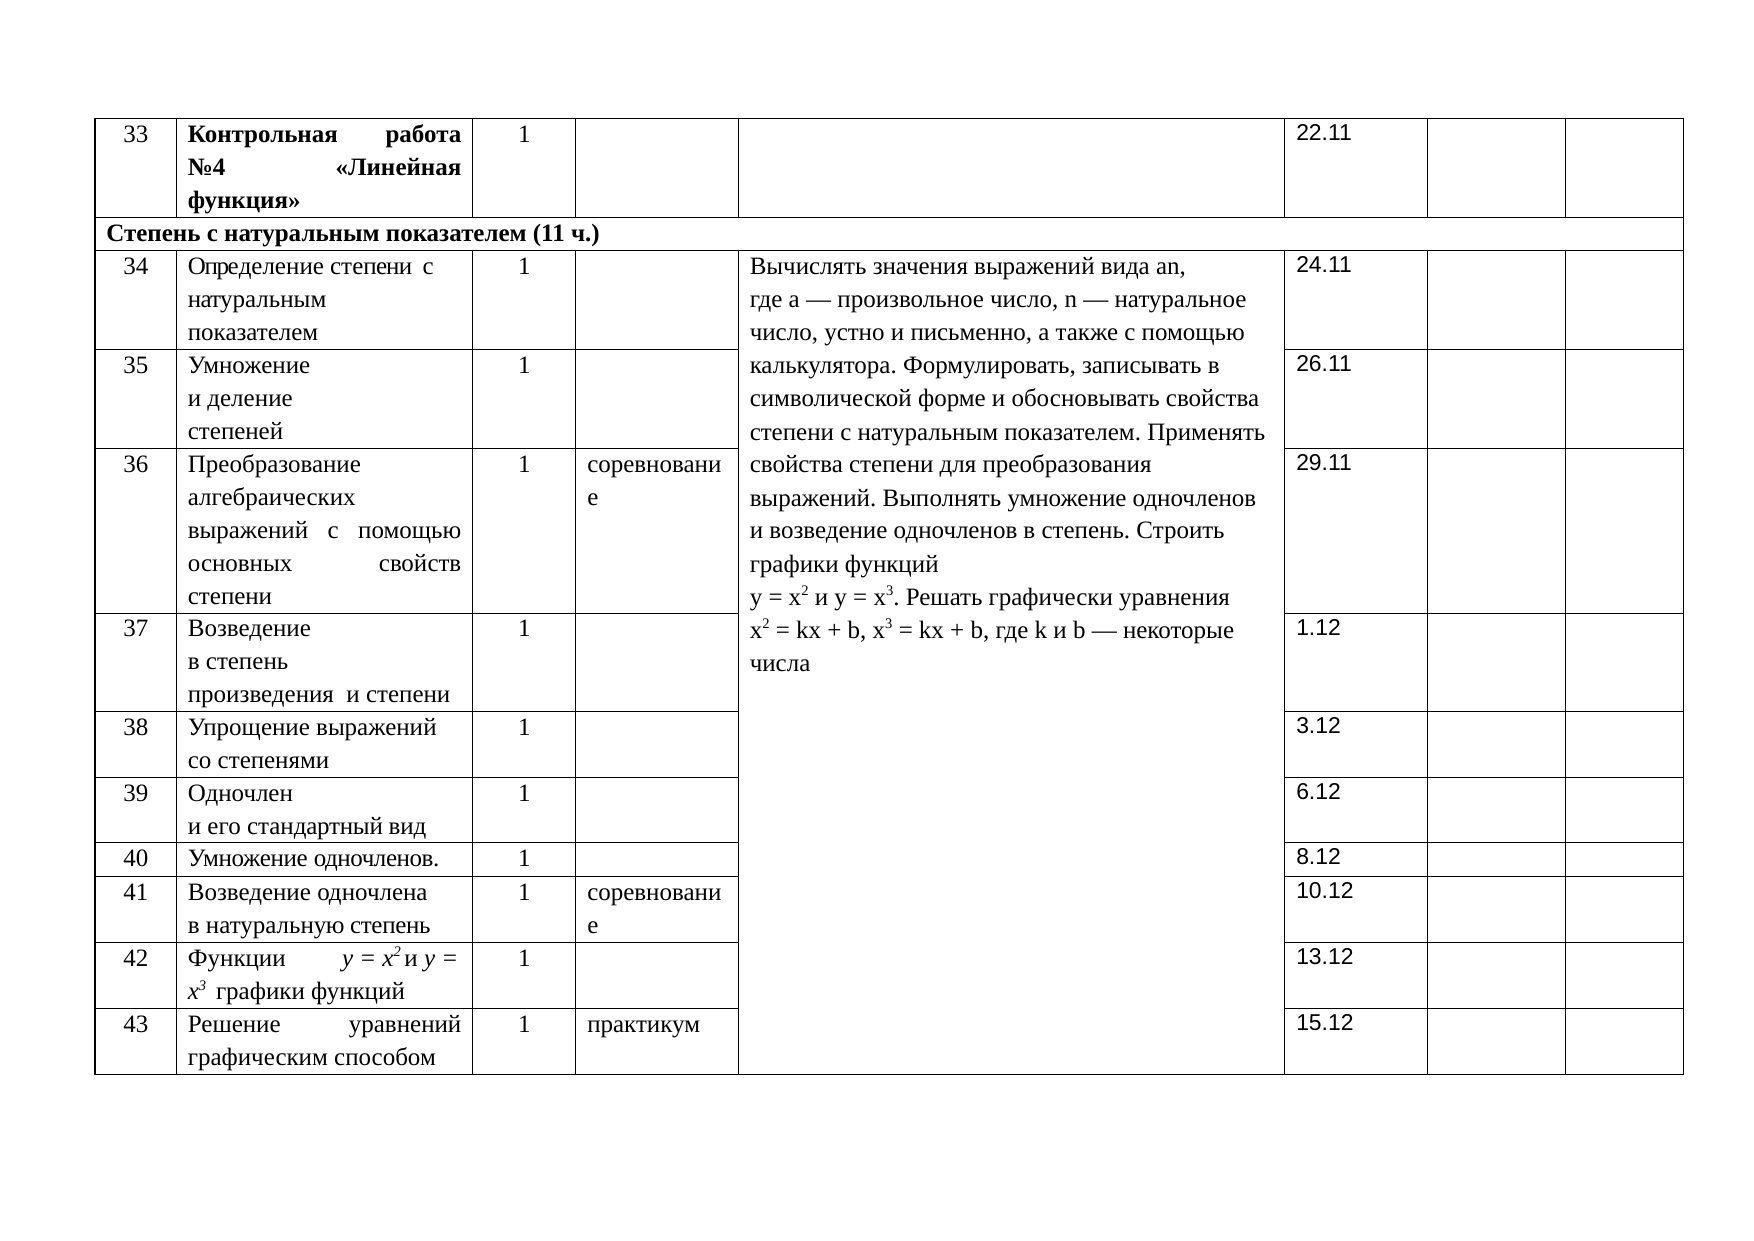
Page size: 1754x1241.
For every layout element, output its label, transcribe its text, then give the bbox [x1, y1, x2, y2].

table_cell 15.12 [1285, 1009, 1427, 1073]
table_cell [1428, 943, 1565, 1008]
table_cell 38 [96, 712, 176, 777]
table_cell 37 [96, 614, 176, 711]
table_cell 1 [473, 350, 575, 448]
table_cell [576, 843, 738, 876]
table_cell [1566, 119, 1683, 217]
table_cell соревнование [576, 449, 738, 612]
table_cell [1566, 449, 1683, 612]
table_cell [1428, 712, 1565, 777]
table_cell Вычислять значения выражений вида аn, где а — произвольное число, n — натуральное число, устно и письменно, а также с помощью калькулятора. Формулировать, записывать в символической форме и обосновывать свойства степени с натуральным показателем. Применять свойства степени для преобразования выражений. Выполнять умножение одночленов и возведение одночленов в степень. Строить графики функций у = х2 и у = x3. Решать графически уравнения х2 = kx + b, x3 = kx + b, где k и b — некоторые числа [739, 251, 1284, 1073]
table_cell [1566, 843, 1683, 876]
table_cell [1566, 1009, 1683, 1073]
table_cell Возведение в степень произведения и степени [177, 614, 472, 711]
table_cell 40 [96, 843, 176, 876]
table_cell 39 [96, 778, 176, 842]
table_cell 3.12 [1285, 712, 1427, 777]
table_cell соревнование [576, 877, 738, 942]
table_cell [576, 251, 738, 349]
table_cell 43 [96, 1009, 176, 1073]
table_cell 1.12 [1285, 614, 1427, 711]
table_cell 1 [473, 614, 575, 711]
table_cell Умножение и деление степеней [177, 350, 472, 448]
table_cell [1566, 778, 1683, 842]
table_cell [1428, 1009, 1565, 1073]
table_cell [1428, 449, 1565, 612]
table_cell 36 [96, 449, 176, 612]
table_cell [576, 614, 738, 711]
table_cell [1566, 614, 1683, 711]
table_cell [1428, 251, 1565, 349]
table_cell [1428, 778, 1565, 842]
table_cell [1428, 843, 1565, 876]
table_cell 29.11 [1285, 449, 1427, 612]
table_cell 41 [96, 877, 176, 942]
table_cell 33 [96, 119, 176, 217]
table_cell [1428, 350, 1565, 448]
table_cell Умножение одночленов. [177, 843, 472, 876]
table_cell 35 [96, 350, 176, 448]
table_cell 1 [473, 119, 575, 217]
table_cell [1428, 119, 1565, 217]
table_cell Степень с натуральным показателем (11 ч.) [96, 218, 1683, 250]
table_cell 1 [473, 943, 575, 1008]
table_cell [1566, 350, 1683, 448]
table_cell 22.11 [1285, 119, 1427, 217]
table_cell [1566, 943, 1683, 1008]
table_cell практикум [576, 1009, 738, 1073]
table_cell 24.11 [1285, 251, 1427, 349]
table_cell 42 [96, 943, 176, 1008]
table_cell [576, 350, 738, 448]
table_cell 1 [473, 877, 575, 942]
table_cell 1 [473, 251, 575, 349]
table_cell Функции у = х2 и у = х3 графики функций [177, 943, 472, 1008]
table_cell Одночлен и его стандартный вид [177, 778, 472, 842]
table_cell Определение степени с натуральным показателем [177, 251, 472, 349]
table_cell [1566, 712, 1683, 777]
table_cell 1 [473, 449, 575, 612]
table_cell Решение уравнений графическим способом [177, 1009, 472, 1073]
table_cell Контрольная работа №4 «Линейная функция» [177, 119, 472, 217]
table_cell 26.11 [1285, 350, 1427, 448]
table_cell 34 [96, 251, 176, 349]
table_cell 1 [473, 778, 575, 842]
table_cell [1428, 877, 1565, 942]
table_cell 1 [473, 712, 575, 777]
table_cell [576, 778, 738, 842]
table_cell 6.12 [1285, 778, 1427, 842]
table_cell [576, 943, 738, 1008]
table_cell 1 [473, 843, 575, 876]
table_cell 1 [473, 1009, 575, 1073]
table_cell 10.12 [1285, 877, 1427, 942]
table_cell 8.12 [1285, 843, 1427, 876]
table_cell Преобразование алгебраических выражений с помощью основных свойств степени [177, 449, 472, 612]
table_cell [1566, 251, 1683, 349]
table_cell Возведение одночлена в натуральную степень [177, 877, 472, 942]
table_cell [576, 712, 738, 777]
table_cell [1428, 614, 1565, 711]
table_cell Упрощение выражений со степенями [177, 712, 472, 777]
table_cell [576, 119, 738, 217]
table_cell 13.12 [1285, 943, 1427, 1008]
table_cell [1566, 877, 1683, 942]
